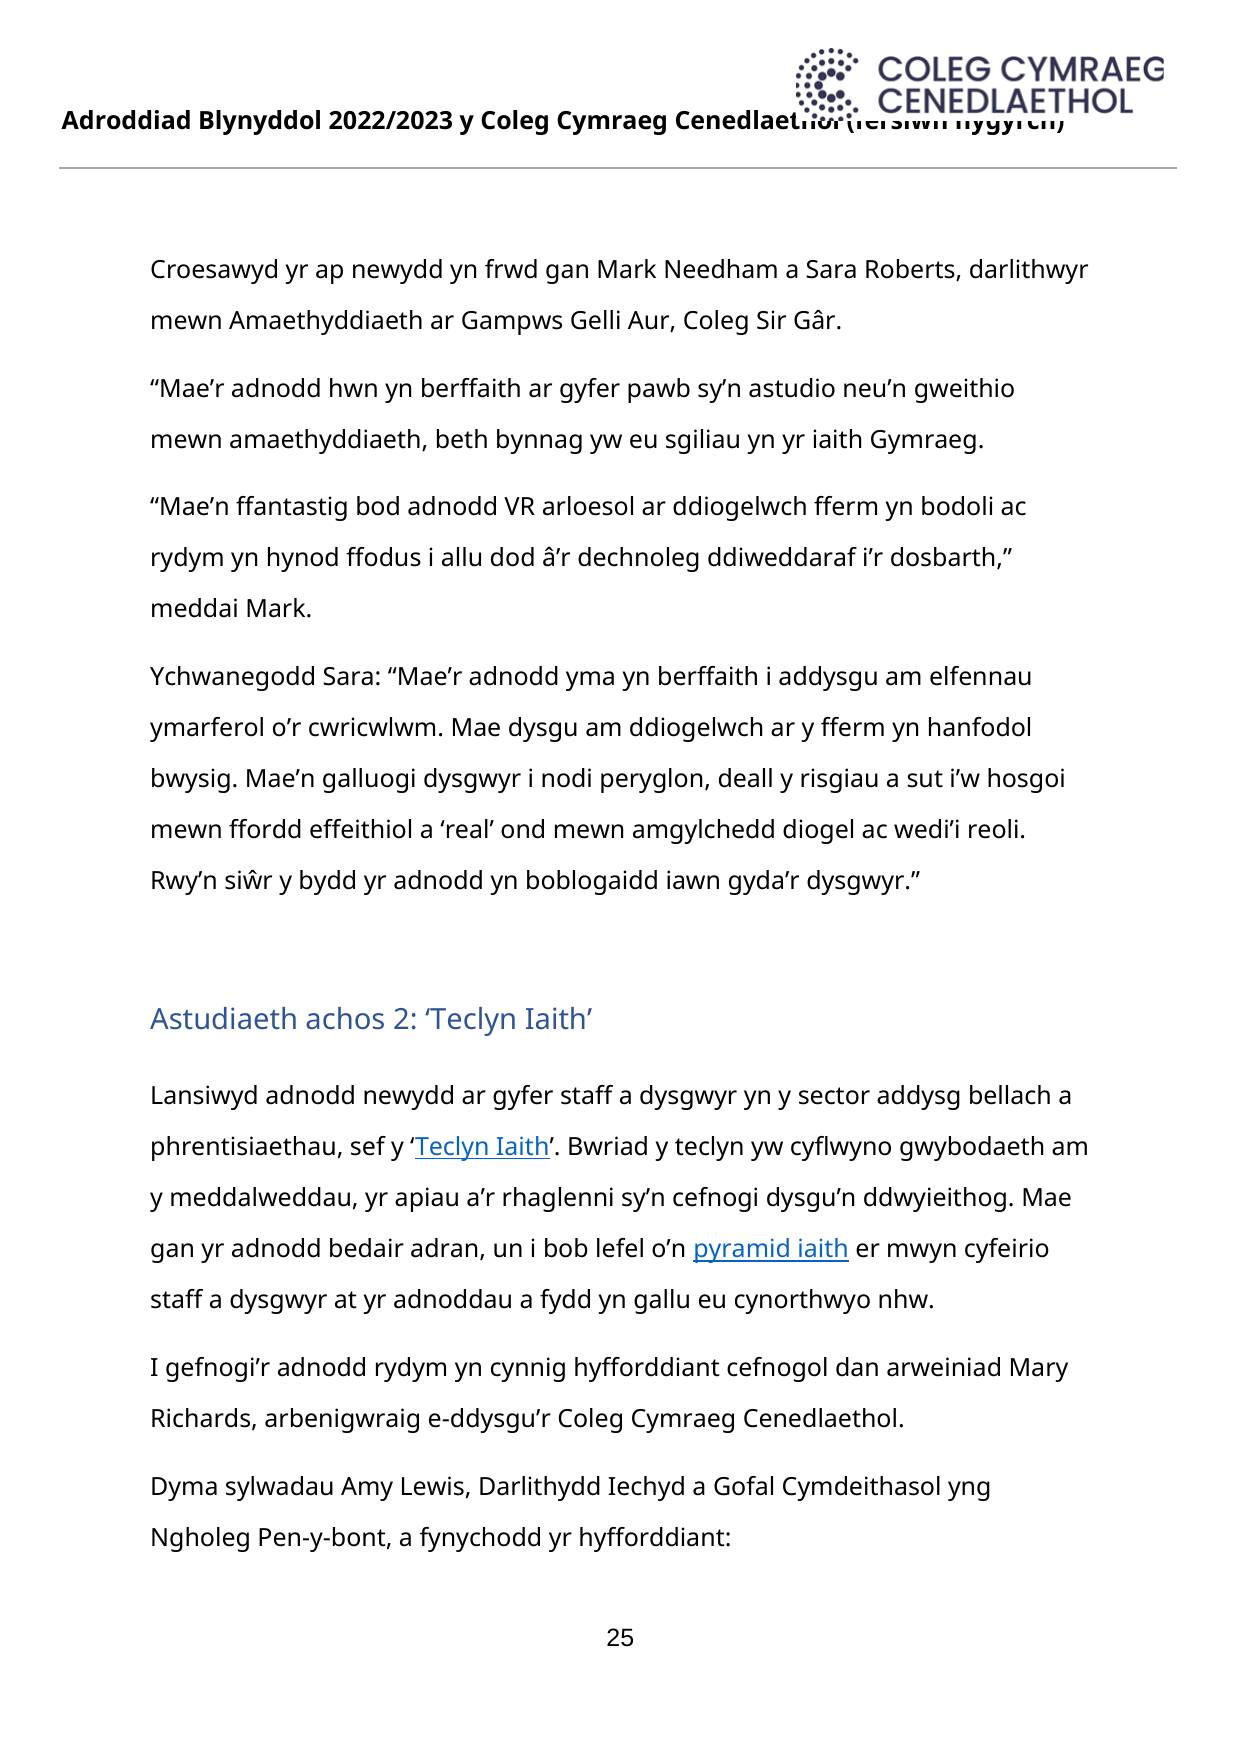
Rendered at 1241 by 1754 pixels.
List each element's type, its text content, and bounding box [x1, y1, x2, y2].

text “Mae’n ffantastig bod adnodd VR arloesol ar ddiogelwch fferm yn bodoli ac rydym yn hynod ffodus i allu dod â’r dechnoleg ddiweddaraf i’r dosbarth,” meddai Mark. [150, 489, 1090, 625]
text I gefnogi’r adnodd rydym yn cynnig hyfforddiant cefnogol dan arweiniad Mary Richards, arbenigwraig e-ddysgu’r Coleg Cymraeg Cenedlaethol. [150, 1350, 1090, 1435]
text Lansiwyd adnodd newydd ar gyfer staff a dysgwyr yn y sector addysg bellach a phrentisiaethau, sef y ‘Teclyn Iaith’. Bwriad y teclyn yw cyflwyno gwybodaeth am y meddalweddau, yr apiau a’r rhaglenni sy’n cefnogi dysgu’n ddwyieithog. Mae gan yr adnodd bedair adran, un i bob lefel o’n pyramid iaith er mwyn cyfeirio staff a dysgwyr at yr adnoddau a fydd yn gallu eu cynorthwyo nhw. [150, 1078, 1090, 1316]
subtitle Astudiaeth achos 2: ‘Teclyn Iaith’ [150, 998, 1090, 1038]
text Dyma sylwadau Amy Lewis, Darlithydd Iechyd a Gofal Cymdeithasol yng Ngholeg Pen-y-bont, a fynychodd yr hyfforddiant: [150, 1468, 1090, 1553]
picture [794, 48, 1163, 120]
text Croesawyd yr ap newydd yn frwd gan Mark Needham a Sara Roberts, darlithwyr mewn Amaethyddiaeth ar Gampws Gelli Aur, Coleg Sir Gâr. [150, 252, 1090, 337]
text Ychwanegodd Sara: “Mae’r adnodd yma yn berffaith i addysgu am elfennau ymarferol o’r cwricwlwm. Mae dysgu am ddiogelwch ar y fferm yn hanfodol bwysig. Mae’n galluogi dysgwyr i nodi peryglon, deall y risgiau a sut i’w hosgoi mewn ffordd effeithiol a ‘real’ ond mewn amgylchedd diogel ac wedi’i reoli. Rwy’n siŵr y bydd yr adnodd yn boblogaidd iawn gyda’r dysgwyr.” [150, 659, 1090, 897]
text “Mae’r adnodd hwn yn berffaith ar gyfer pawb sy’n astudio neu’n gweithio mewn amaethyddiaeth, beth bynnag yw eu sgiliau yn yr iaith Gymraeg. [150, 370, 1090, 455]
